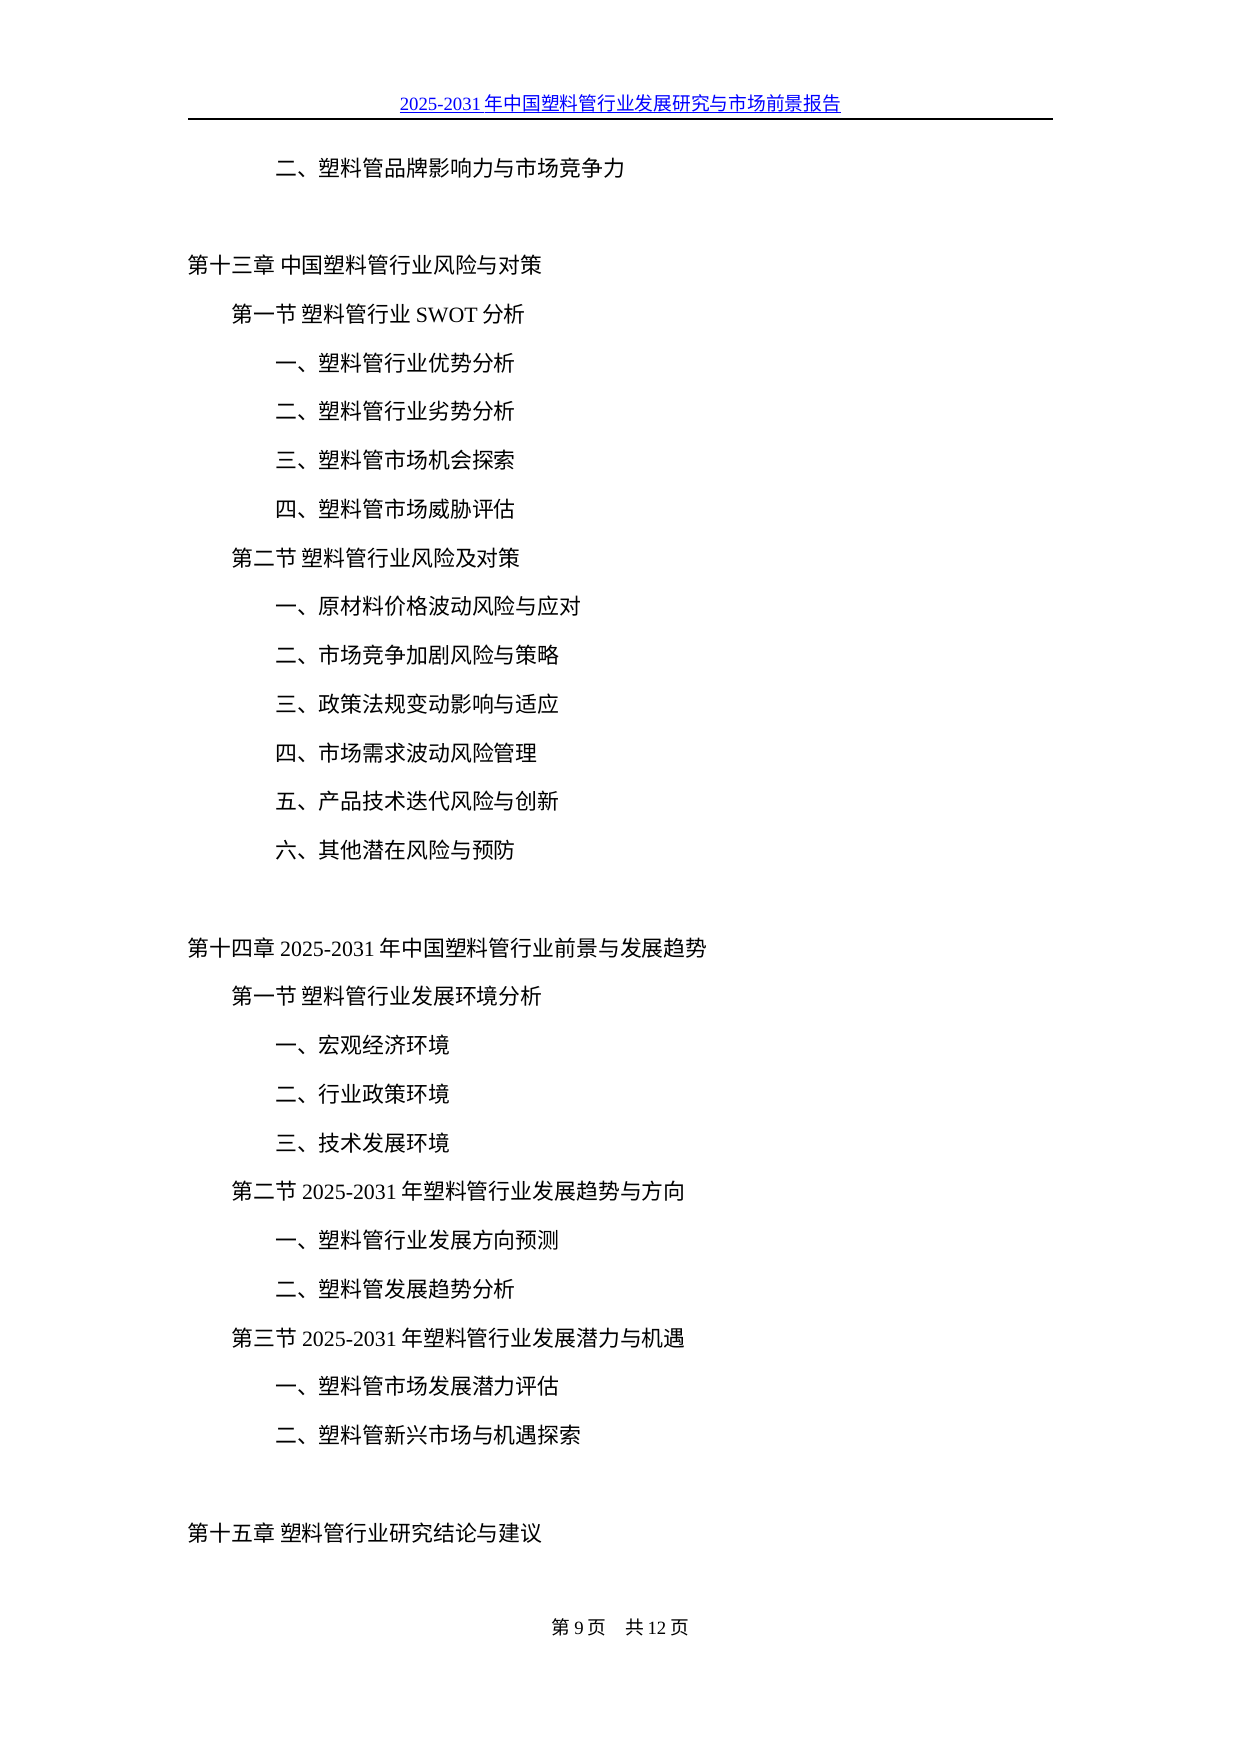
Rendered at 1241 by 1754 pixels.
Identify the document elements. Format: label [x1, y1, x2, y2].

text [187, 150, 1053, 1548]
